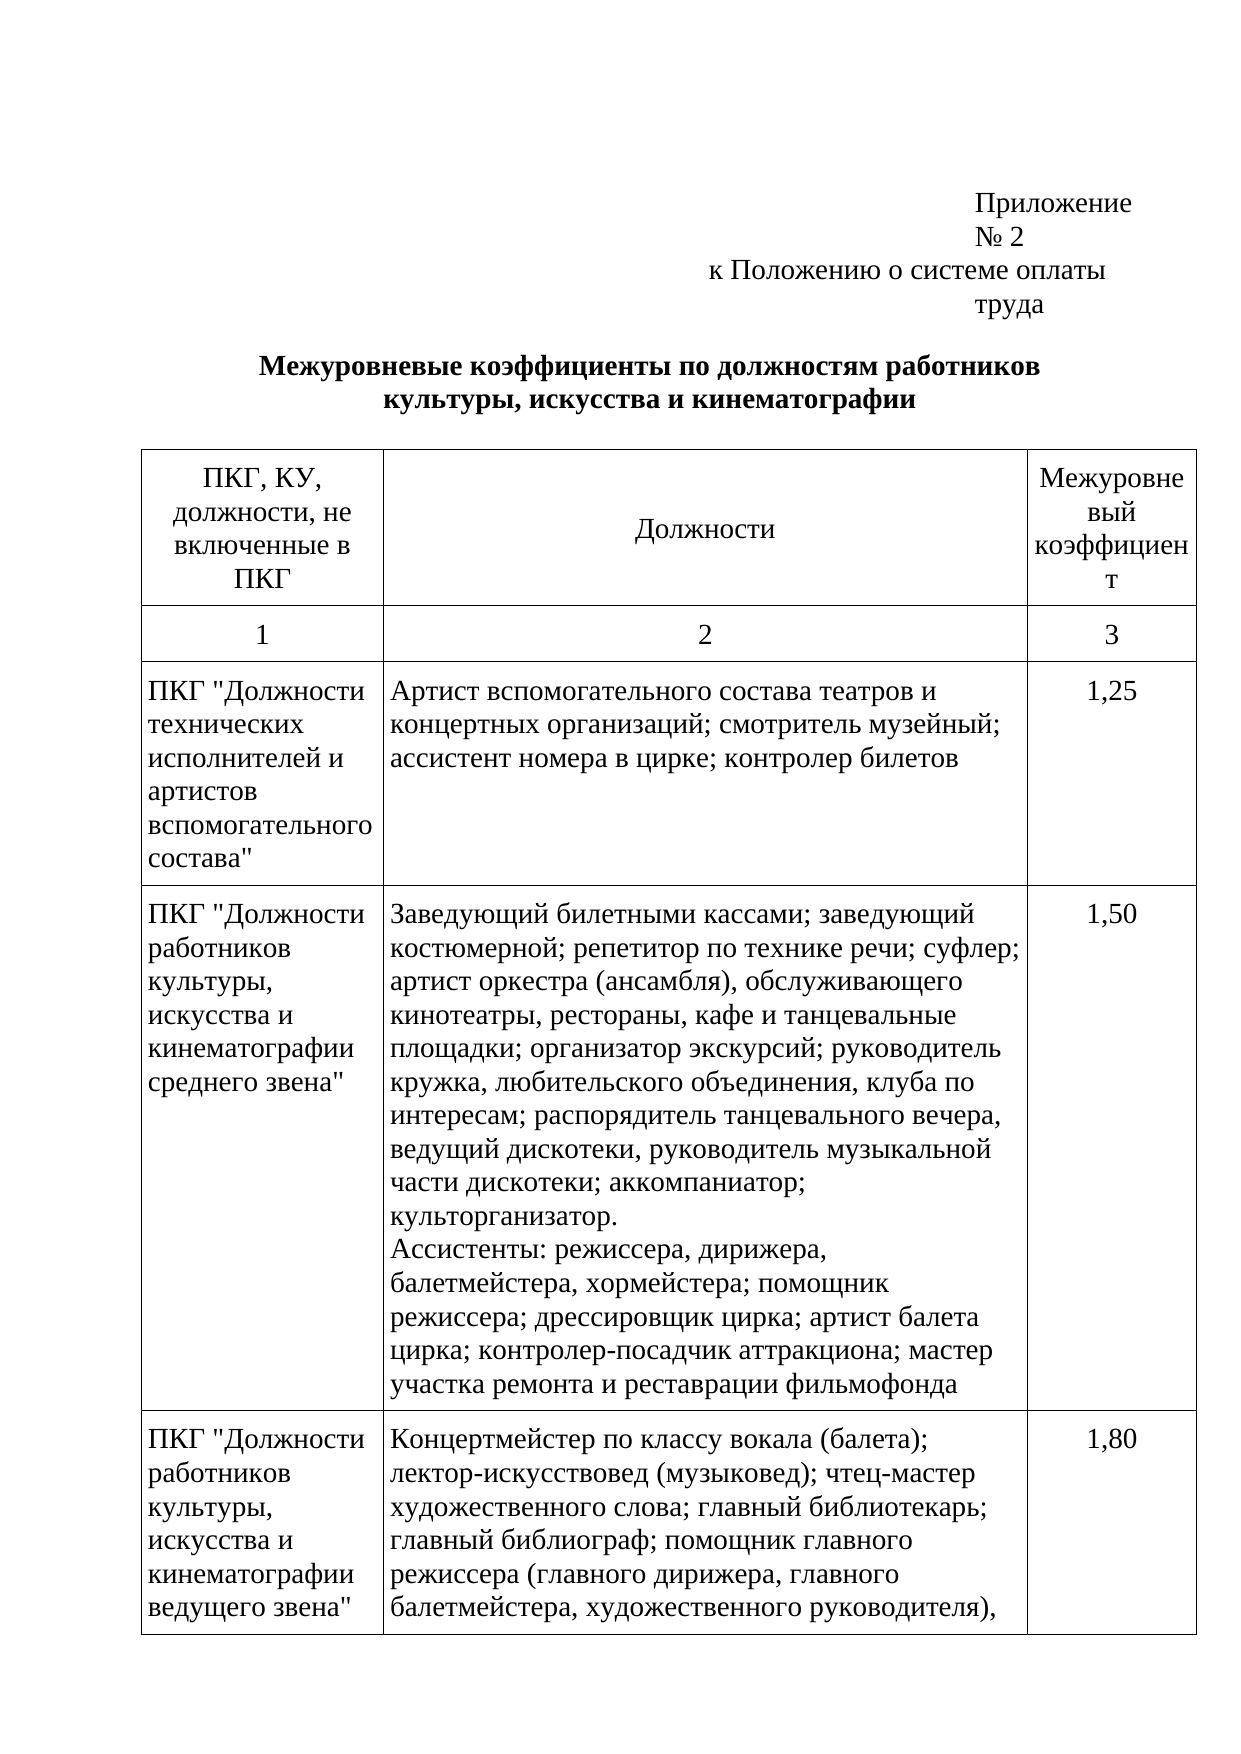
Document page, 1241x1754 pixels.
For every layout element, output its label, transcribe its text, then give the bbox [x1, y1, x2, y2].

table_header ПКГ, КУ, должности, не включенные в ПКГ [142, 450, 383, 605]
table_cell 1 [142, 606, 383, 661]
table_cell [384, 1411, 1027, 1633]
table_cell 3 [1028, 606, 1196, 661]
table_header Межуровневый коэффициент [1028, 450, 1196, 605]
table_cell 1,80 [1028, 1411, 1196, 1633]
title Межуровневые коэффициенты по должностям работников [148, 348, 1152, 382]
table_cell 1,25 [1028, 662, 1196, 884]
table_cell Заведующий билетными кассами; заведующий костюмерной; репетитор по технике речи; суфлер; артист оркестра (ансамбля), обслуживающего кинотеатры, рестораны, кафе и танцевальные площадки; организатор экскурсий; руководитель кружка, любительского объединения, клуба по интересам; распорядитель танцевального вечера, ведущий дискотеки, руководитель музыкальной части дискотеки; аккомпаниатор; культорганизатор. Ассистенты: режиссера, дирижера, балетмейстера, хормейстера; помощник режиссера; дрессировщик цирка; артист балета цирка; контролер-посадчик аттракциона; мастер участка ремонта и реставрации фильмофонда [384, 886, 1027, 1410]
title культуры, искусства и кинематографии [148, 382, 1152, 415]
table_header Должности [384, 450, 1027, 605]
table_cell Артист вспомогательного состава театров и концертных организаций; смотритель музейный; ассистент номера в цирке; контролер билетов [384, 662, 1027, 884]
table_cell ПКГ "Должности работников культуры, искусства и кинематографии среднего звена" [142, 886, 383, 1410]
table_cell ПКГ "Должности технических исполнителей и артистов вспомогательного состава" [142, 662, 383, 884]
table_cell 1,50 [1028, 886, 1196, 1410]
table_cell 2 [384, 606, 1027, 661]
text Приложение № 2 [974, 185, 1152, 252]
text к Положению о системе оплаты труда [694, 252, 1152, 319]
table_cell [142, 1411, 383, 1633]
